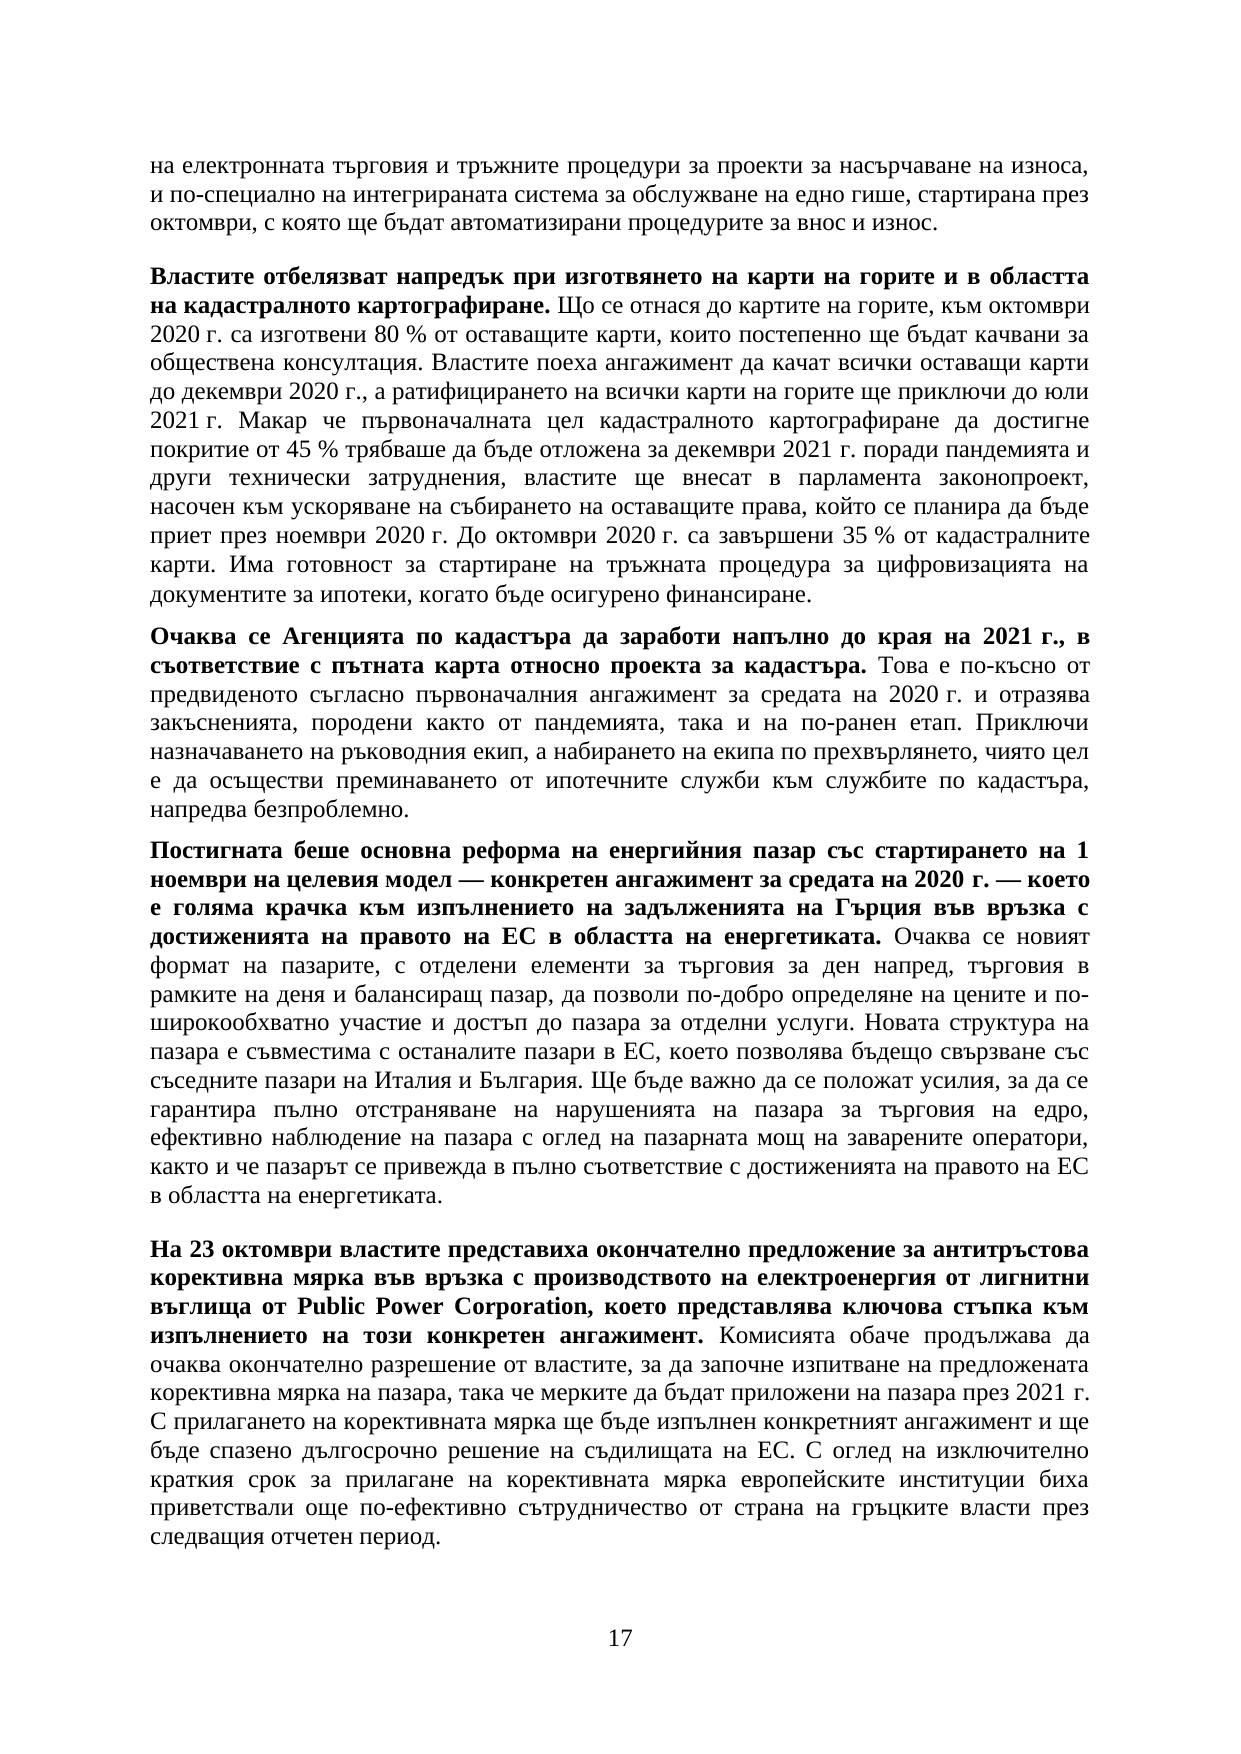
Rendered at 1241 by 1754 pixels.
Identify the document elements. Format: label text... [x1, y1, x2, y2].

subtitle Очаква се Агенцията по кадастъра да заработи напълно до края на 2021 г., в съответствие с пътната карта относно проекта за кадастъра. Това е по-късно от предвиденото съгласно първоначалния ангажимент за средата на 2020 г. и отразява закъсненията, породени както от пандемията, така и на по-ранен етап. Приключи назначаването на ръководния екип, а набирането на екипа по прехвърлянето, чиято цел е да осъществи преминаването от ипотечните служби към службите по кадастъра, напредва безпроблемно. [150, 621, 1090, 822]
text Постигната беше основна реформа на енергийния пазар със стартирането на 1 ноември на целевия модел — конкретен ангажимент за средата на 2020 г. — което е голяма крачка към изпълнението на задълженията на Гърция във връзка с достиженията на правото на ЕС в областта на енергетиката. Очаква се новият формат на пазарите, с отделени елементи за търговия за ден напред, търговия в рамките на деня и балансиращ пазар, да позволи по-добро определяне на цените и по-широкообхватно участие и достъп до пазара за отделни услуги. Новата структура на пазара е съвместима с останалите пазари в ЕС, което позволява бъдещо свързване със съседните пазари на Италия и България. Ще бъде важно да се положат усилия, за да се гарантира пълно отстраняване на нарушенията на пазара за търговия на едро, ефективно наблюдение на пазара с оглед на пазарната мощ на заварените оператори, както и че пазарът се привежда в пълно съответствие с достиженията на правото на ЕС в областта на енергетиката. [150, 835, 1090, 1209]
subtitle Властите отбелязват напредък при изготвянето на карти на горите и в областта на кадастралното картографиране. Що се отнася до картите на горите, към октомври 2020 г. са изготвени 80 % от оставащите карти, които постепенно ще бъдат качвани за обществена консултация. Властите поеха ангажимент да качат всички оставащи карти до декември 2020 г., а ратифицирането на всички карти на горите ще приключи до юли 2021 г. Макар че първоначалната цел кадастралното картографиране да достигне покритие от 45 % трябваше да бъде отложена за декември 2021 г. поради пандемията и други технически затруднения, властите ще внесат в парламента законопроект, насочен към ускоряване на събирането на оставащите права, който се планира да бъде приет през ноември 2020 г. До октомври 2020 г. са завършени 35 % от кадастралните карти. Има готовност за стартиране на тръжната процедура за цифровизацията на документите за ипотеки, когато бъде осигурено финансиране. [150, 261, 1090, 609]
text На 23 октомври властите представиха окончателно предложение за антитръстова корективна мярка във връзка с производството на електроенергия от лигнитни въглища от Public Power Corporation, което представлява ключова стъпка към изпълнението на този конкретен ангажимент. Комисията обаче продължава да очаква окончателно разрешение от властите, за да започне изпитване на предложената корективна мярка на пазара, така че мерките да бъдат приложени на пазара през 2021 г. С прилагането на корективната мярка ще бъде изпълнен конкретният ангажимент и ще бъде спазено дългосрочно решение на съдилищата на ЕС. С оглед на изключително краткия срок за прилагане на корективната мярка европейските институции биха приветствали още по-ефективно сътрудничество от страна на гръцките власти през следващия отчетен период. [150, 1234, 1090, 1550]
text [150, 150, 1090, 236]
